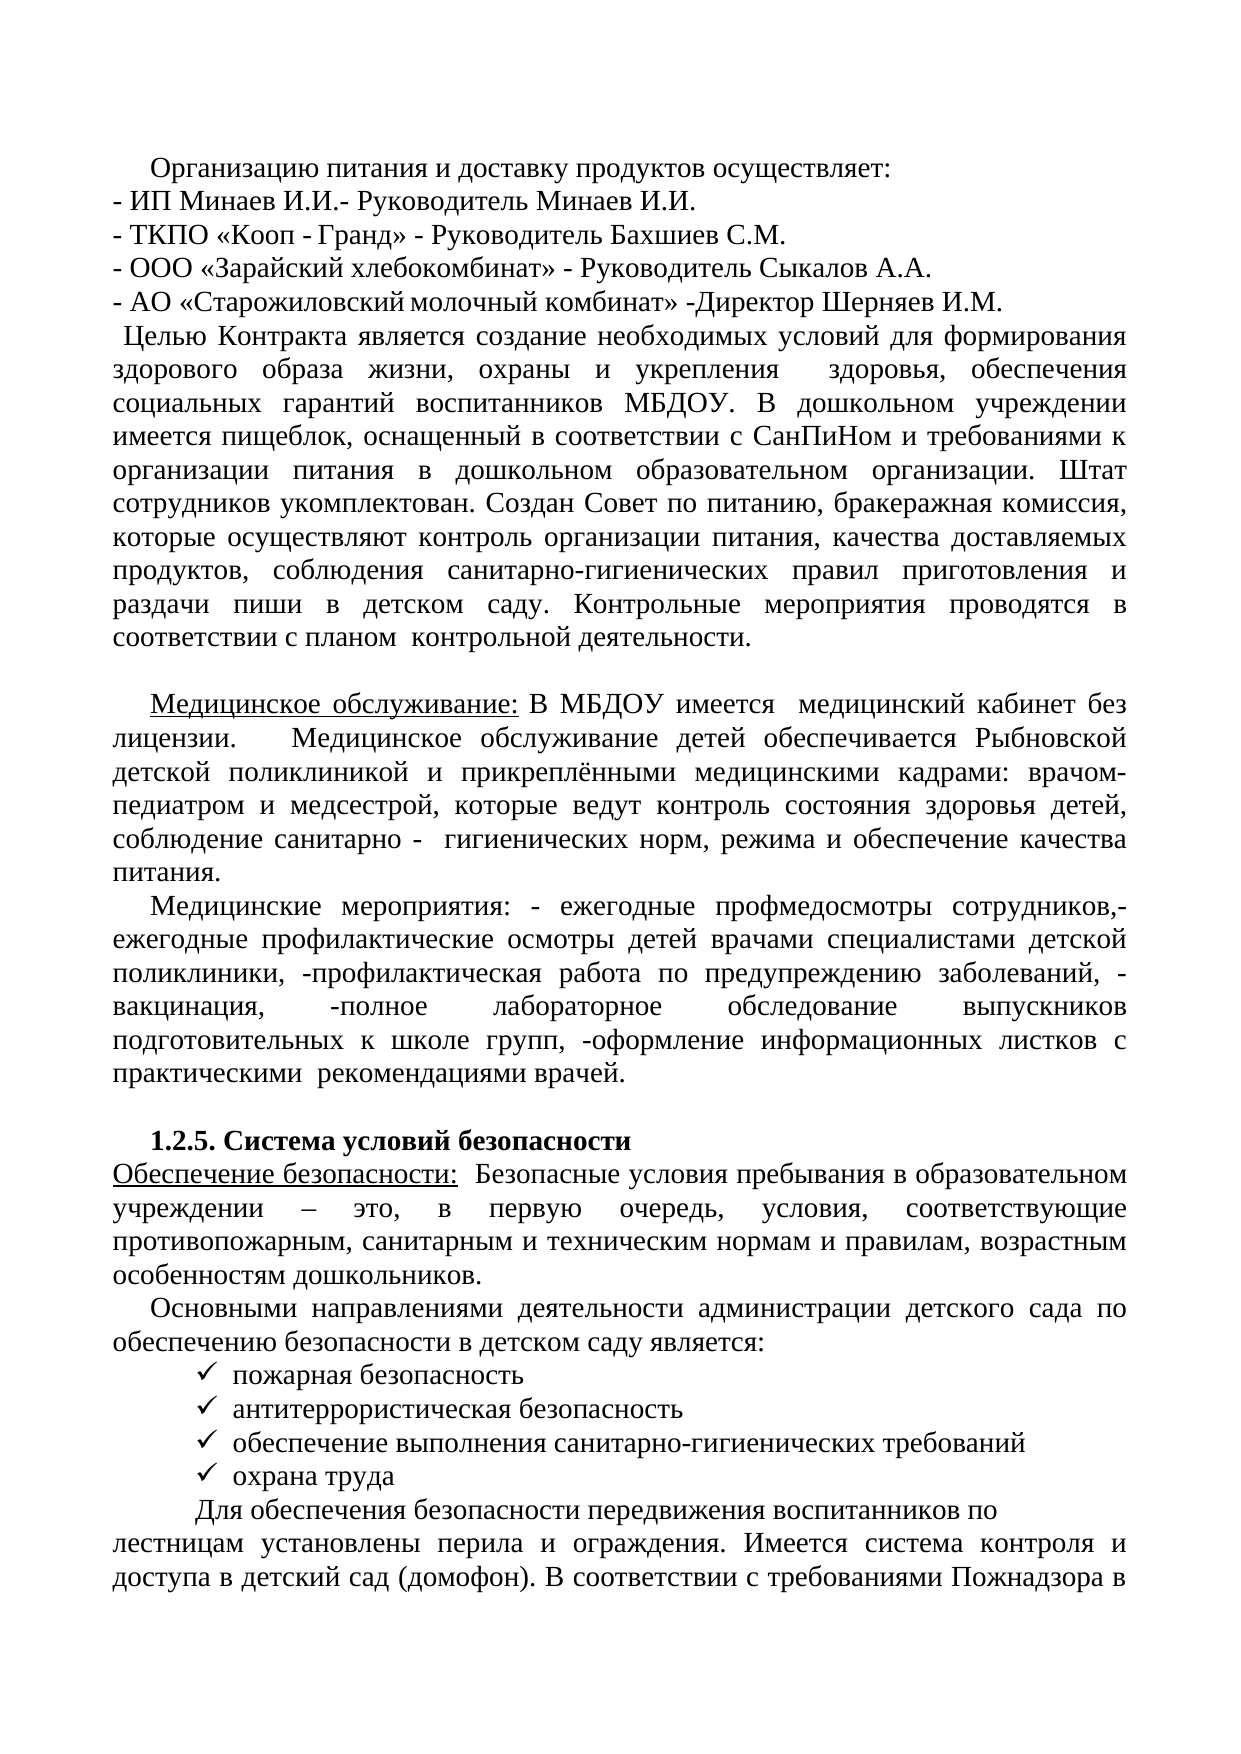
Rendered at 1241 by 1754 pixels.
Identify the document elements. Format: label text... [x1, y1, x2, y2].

text - АО «Старожиловский молочный комбинат» -Директор Шерняев И.М. [112, 284, 1128, 318]
list охрана труда [195, 1458, 1128, 1492]
text Медицинские мероприятия: - ежегодные профмедосмотры сотрудников,-ежегодные профилактические осмотры детей врачами специалистами детской поликлиники, -профилактическая работа по предупреждению заболеваний, -вакцинация, -полное лабораторное обследование выпускников подготовительных к школе групп, -оформление информационных листков с практическими рекомендациями врачей. [112, 888, 1128, 1089]
text 1.2.5. Система условий безопасности [112, 1123, 1128, 1156]
text - ООО «Зарайский хлебокомбинат» - Руководитель Сыкалов А.А. [112, 251, 1128, 284]
list антитеррористическая безопасность [195, 1391, 1128, 1425]
text Для обеспечения безопасности передвижения воспитанников по [195, 1492, 1128, 1526]
text Медицинское обслуживание: В МБДОУ имеется медицинский кабинет без лицензии. Медицинское обслуживание детей обеспечивается Рыбновской детской поликлиникой и прикреплёнными медицинскими кадрами: врачом-педиатром и медсестрой, которые ведут контроль состояния здоровья детей, соблюдение санитарно - гигиенических норм, режима и обеспечение качества питания. [112, 687, 1128, 888]
text Обеспечение безопасности: Безопасные условия пребывания в образовательном учреждении – это, в первую очередь, условия, соответствующие противопожарным, санитарным и техническим нормам и правилам, возрастным особенностям дошкольников. [112, 1156, 1128, 1290]
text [112, 1526, 1128, 1593]
text Целью Контракта является создание необходимых условий для формирования здорового образа жизни, охраны и укрепления здоровья, обеспечения социальных гарантий воспитанников МБДОУ. В дошкольном учреждении имеется пищеблок, оснащенный в соответствии с СанПиНом и требованиями к организации питания в дошкольном образовательном организации. Штат сотрудников укомплектован. Создан Совет по питанию, бракеражная комиссия, которые осуществляют контроль организации питания, качества доставляемых продуктов, соблюдения санитарно-гигиенических правил приготовления и раздачи пиши в детском саду. Контрольные мероприятия проводятся в соответствии с планом контрольной деятельности. [112, 318, 1128, 653]
text Организацию питания и доставку продуктов осуществляет: [112, 150, 1128, 183]
text Основными направлениями деятельности администрации детского сада по обеспечению безопасности в детском саду является: [112, 1290, 1128, 1357]
text - ТКПО «Кооп - Гранд» - Руководитель Бахшиев С.М. [112, 217, 1128, 251]
text - ИП Минаев И.И.- Руководитель Минаев И.И. [112, 183, 1128, 217]
list пожарная безопасность [195, 1357, 1128, 1391]
list обеспечение выполнения санитарно-гигиенических требований [195, 1425, 1128, 1458]
